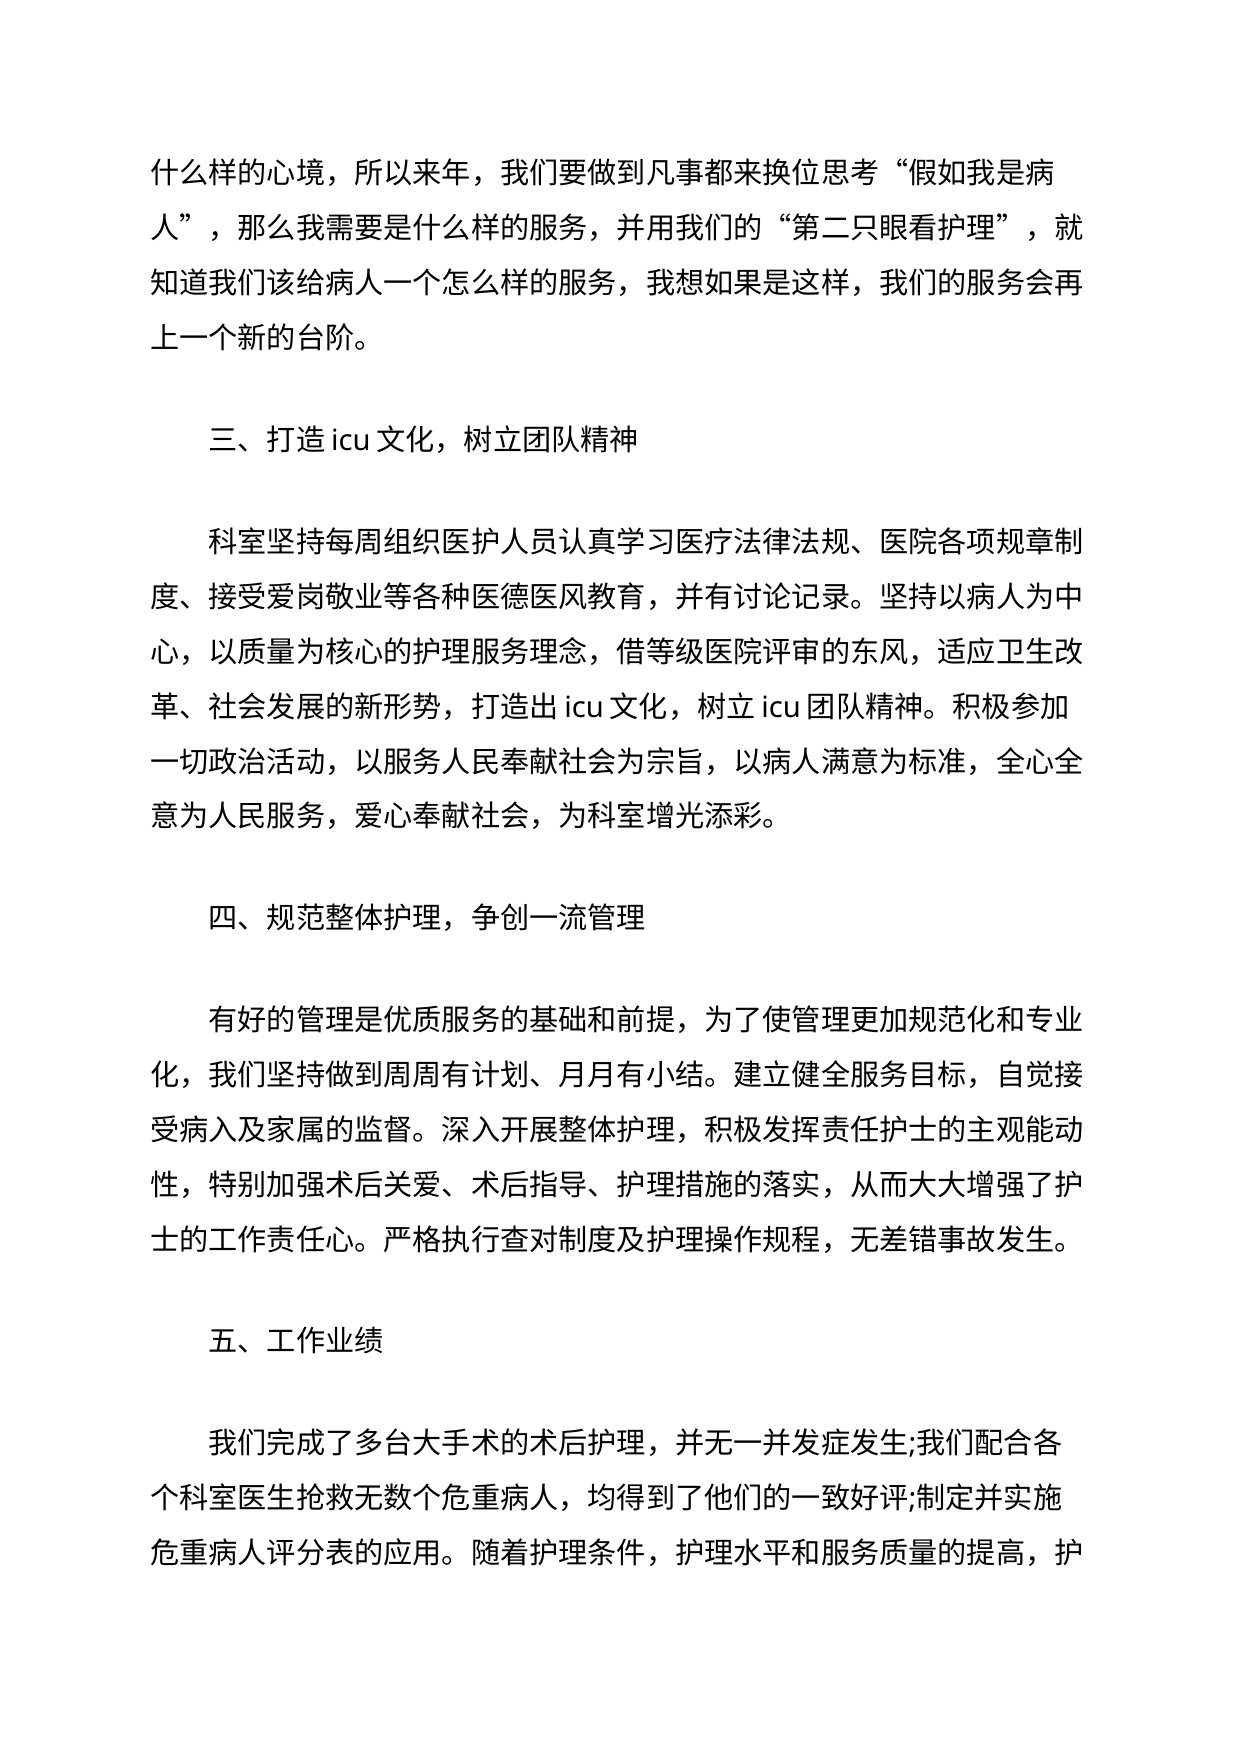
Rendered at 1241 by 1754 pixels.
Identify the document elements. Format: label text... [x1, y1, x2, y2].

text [150, 1420, 1090, 1572]
text 有好的管理是优质服务的基础和前提，为了使管理更加规范化和专业化，我们坚持做到周周有计划、月月有小结。建立健全服务目标，自觉接受病入及家属的监督。深入开展整体护理，积极发挥责任护士的主观能动性，特别加强术后关爱、术后指导、护理措施的落实，从而大大增强了护士的工作责任心。严格执行查对制度及护理操作规程，无差错事故发生。 [150, 997, 1090, 1258]
text 四、规范整体护理，争创一流管理 [150, 895, 1090, 937]
text 三、打造icu文化，树立团队精神 [150, 416, 1090, 459]
text 五、工作业绩 [150, 1318, 1090, 1360]
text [150, 150, 1090, 357]
text 科室坚持每周组织医护人员认真学习医疗法律法规、医院各项规章制度、接受爱岗敬业等各种医德医风教育，并有讨论记录。坚持以病人为中心，以质量为核心的护理服务理念，借等级医院评审的东风，适应卫生改革、社会发展的新形势，打造出icu文化，树立icu团队精神。积极参加一切政治活动，以服务人民奉献社会为宗旨，以病人满意为标准，全心全意为人民服务，爱心奉献社会，为科室增光添彩。 [150, 518, 1090, 835]
